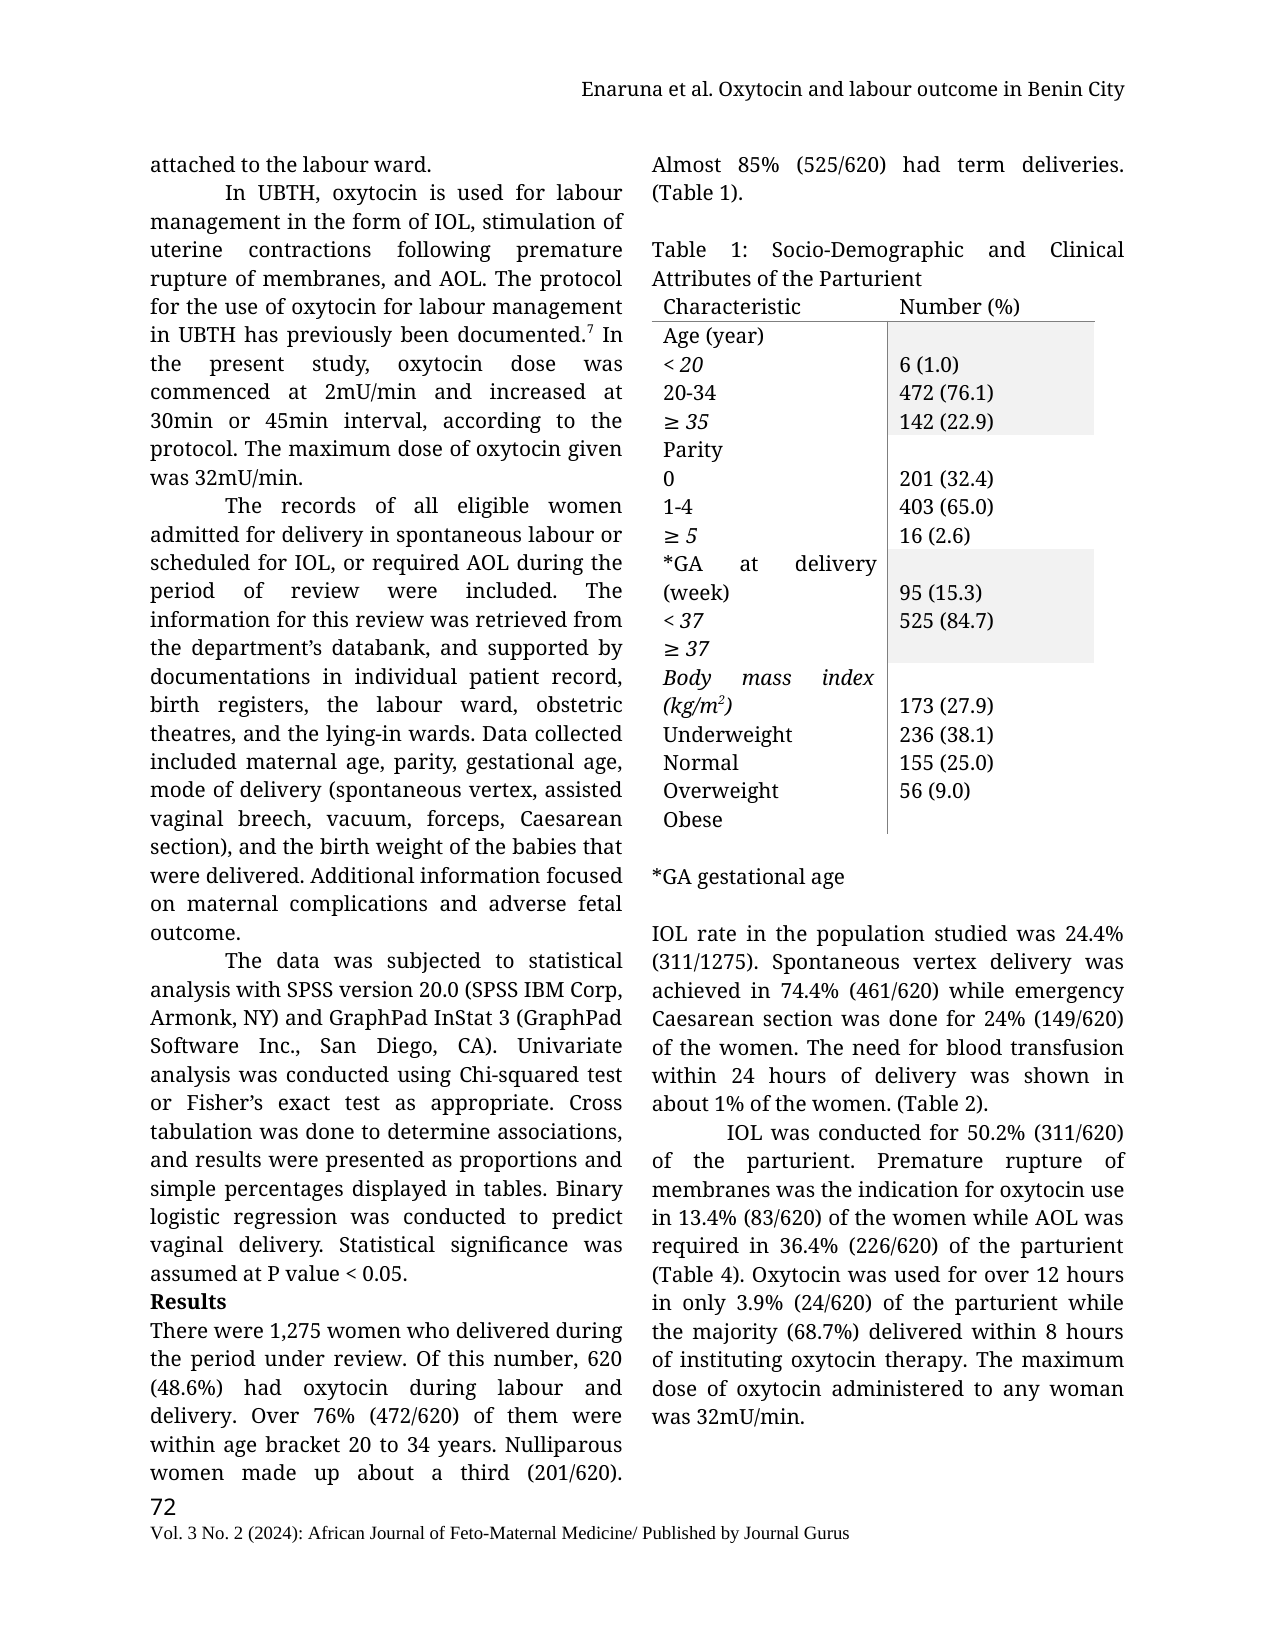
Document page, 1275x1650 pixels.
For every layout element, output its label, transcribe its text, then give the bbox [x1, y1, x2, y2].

text Table 1: Socio-Demographic and Clinical Attributes of the Parturient [652, 235, 1124, 292]
text The records of all eligible women admitted for delivery in spontaneous labour or scheduled for IOL, or required AOL during the period of review were included. The information for this review was retrieved from the department’s databank, and supported by documentations in individual patient record, birth registers, the labour ward, obstetric theatres, and the lying-in wards. Data collected included maternal age, parity, gestational age, mode of delivery (spontaneous vertex, assisted vaginal breech, vacuum, forceps, Caesarean section), and the birth weight of the babies that were delivered. Additional information focused on maternal complications and adverse fetal outcome. [150, 491, 623, 946]
table_cell *GA at delivery (week) < 37 ≥ 37 [652, 549, 887, 663]
text Results [150, 1287, 623, 1316]
table_cell 173 (27.9) 236 (38.1) 155 (25.0) 56 (9.0) [888, 663, 1094, 833]
text There were 1,275 women who delivered during the period under review. Of this number, 620 (48.6%) had oxytocin during labour and delivery. Over 76% (472/620) of them were within age bracket 20 to 34 years. Nulliparous women made up about a third (201/620). Almost 85% (525/620) had term deliveries. (Table 1). [150, 1316, 623, 1487]
table_cell 6 (1.0) 472 (76.1) 142 (22.9) [888, 322, 1094, 435]
text IOL was conducted for 50.2% (311/620) of the parturient. Premature rupture of membranes was the indication for oxytocin use in 13.4% (83/620) of the women while AOL was required in 36.4% (226/620) of the parturient (Table 4). Oxytocin was used for over 12 hours in only 3.9% (24/620) of the parturient while the majority (68.7%) delivered within 8 hours of instituting oxytocin therapy. The maximum dose of oxytocin administered to any woman was 32mU/min. [652, 1118, 1124, 1431]
table_cell Age (year) < 20 20-34 ≥ 35 [652, 322, 887, 435]
table_cell 201 (32.4) 403 (65.0) 16 (2.6) [888, 435, 1094, 549]
table_cell Body mass index (kg/m2) Underweight Normal Overweight Obese [652, 663, 887, 833]
text The data was subjected to statistical analysis with SPSS version 20.0 (SPSS IBM Corp, Armonk, NY) and GraphPad InStat 3 (GraphPad Software Inc., San Diego, CA). Univariate analysis was conducted using Chi-squared test or Fisher’s exact test as appropriate. Cross tabulation was done to determine associations, and results were presented as proportions and simple percentages displayed in tables. Binary logistic regression was conducted to predict vaginal delivery. Statistical significance was assumed at P value < 0.05. [150, 946, 623, 1287]
table_header Number (%) [888, 292, 1094, 321]
text *GA gestational age [652, 862, 1124, 890]
table_header Characteristic [652, 292, 888, 321]
text In UBTH, oxytocin is used for labour management in the form of IOL, stimulation of uterine contractions following premature rupture of membranes, and AOL. The protocol for the use of oxytocin for labour management in UBTH has previously been documented.7 In the present study, oxytocin dose was commenced at 2mU/min and increased at 30min or 45min interval, according to the protocol. The maximum dose of oxytocin given was 32mU/min. [150, 178, 623, 491]
text IOL rate in the population studied was 24.4% (311/1275). Spontaneous vertex delivery was achieved in 74.4% (461/620) while emergency Caesarean section was done for 24% (149/620) of the women. The need for blood transfusion within 24 hours of delivery was shown in about 1% of the women. (Table 2). [652, 919, 1124, 1118]
table_cell Parity 0 1-4 ≥ 5 [652, 435, 887, 549]
table_cell 95 (15.3) 525 (84.7) [888, 549, 1094, 663]
text There were 1,275 women who delivered during the period under review. Of this number, 620 (48.6%) had oxytocin during labour and delivery. Over 76% (472/620) of them were within age bracket 20 to 34 years. Nulliparous women made up about a third (201/620). Almost 85% (525/620) had term deliveries. (Table 1). [652, 150, 1124, 207]
